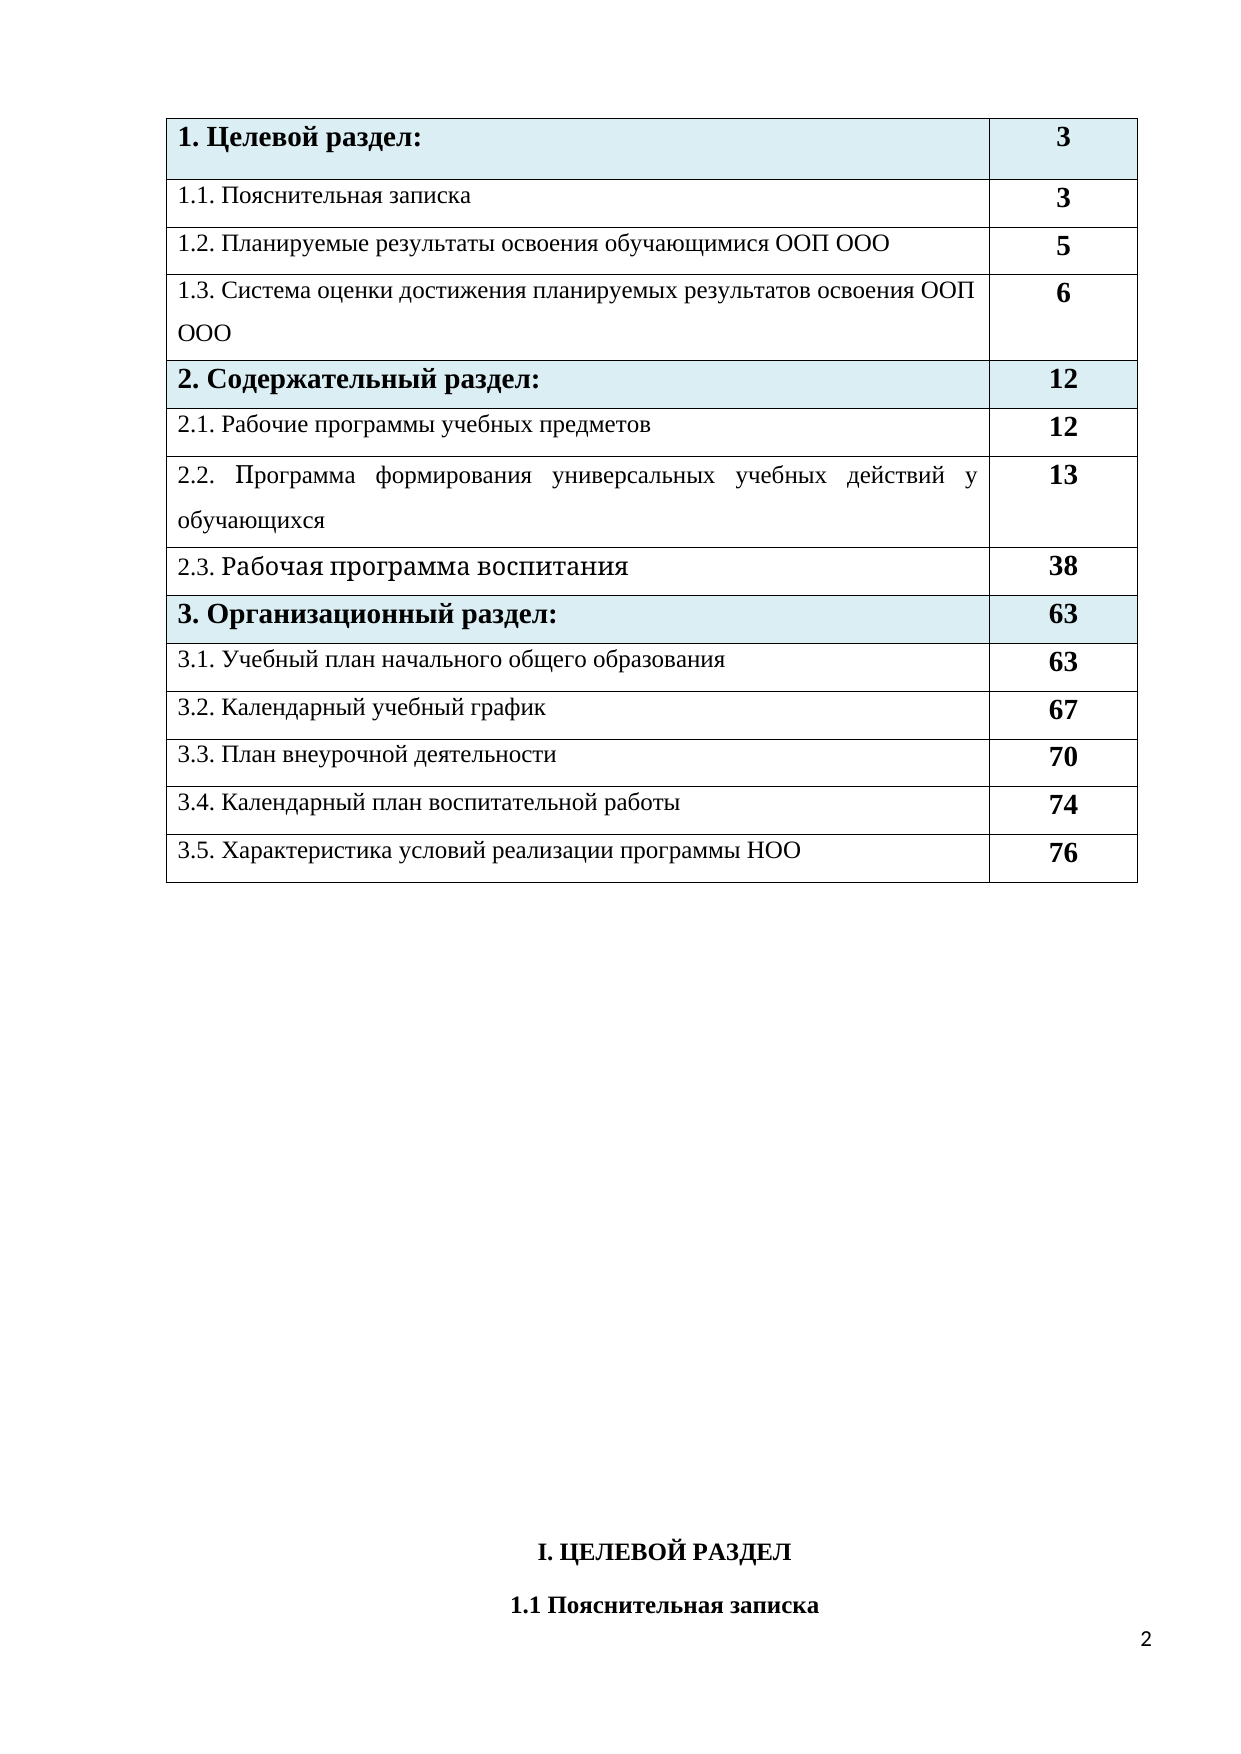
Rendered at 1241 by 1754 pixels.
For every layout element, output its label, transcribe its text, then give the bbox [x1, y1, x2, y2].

table_cell 76 [990, 835, 1137, 882]
table_cell 3 [990, 180, 1137, 227]
table_cell 63 [990, 644, 1137, 691]
text 1.1 Пояснительная записка [177, 1591, 1152, 1619]
table_cell 2.3. Рабочая программа воспитания [167, 548, 989, 595]
table_cell 13 [990, 457, 1137, 547]
table_cell 2. Содержательный раздел: [167, 361, 989, 408]
table_cell 3.3. План внеурочной деятельности [167, 740, 989, 786]
table_cell 2.1. Рабочие программы учебных предметов [167, 409, 989, 456]
table_cell 2.2. Программа формирования универсальных учебных действий у обучающихся [167, 457, 989, 547]
table_cell 6 [990, 275, 1137, 360]
table_cell 1.3. Система оценки достижения планируемых результатов освоения ООП ООО [167, 275, 989, 360]
table_header 3 [990, 119, 1137, 179]
table_cell 70 [990, 740, 1137, 786]
table_cell 3.1. Учебный план начального общего образования [167, 644, 989, 691]
table_cell 63 [990, 596, 1137, 643]
table_cell 38 [990, 548, 1137, 595]
table_cell 3.4. Календарный план воспитательной работы [167, 787, 989, 834]
table_header 1. Целевой раздел: [167, 119, 989, 179]
table_cell 5 [990, 228, 1137, 274]
table_cell 3.5. Характеристика условий реализации программы НОО [167, 835, 989, 882]
table_cell 1.2. Планируемые результаты освоения обучающимися ООП ООО [167, 228, 989, 274]
table_cell 3. Организационный раздел: [167, 596, 989, 643]
text I. ЦЕЛЕВОЙ РАЗДЕЛ [177, 1537, 1152, 1566]
table_cell 12 [990, 361, 1137, 408]
table_cell 1.1. Пояснительная записка [167, 180, 989, 227]
table_cell 3.2. Календарный учебный график [167, 692, 989, 738]
table_cell 67 [990, 692, 1137, 738]
table_cell 12 [990, 409, 1137, 456]
table_cell 74 [990, 787, 1137, 834]
